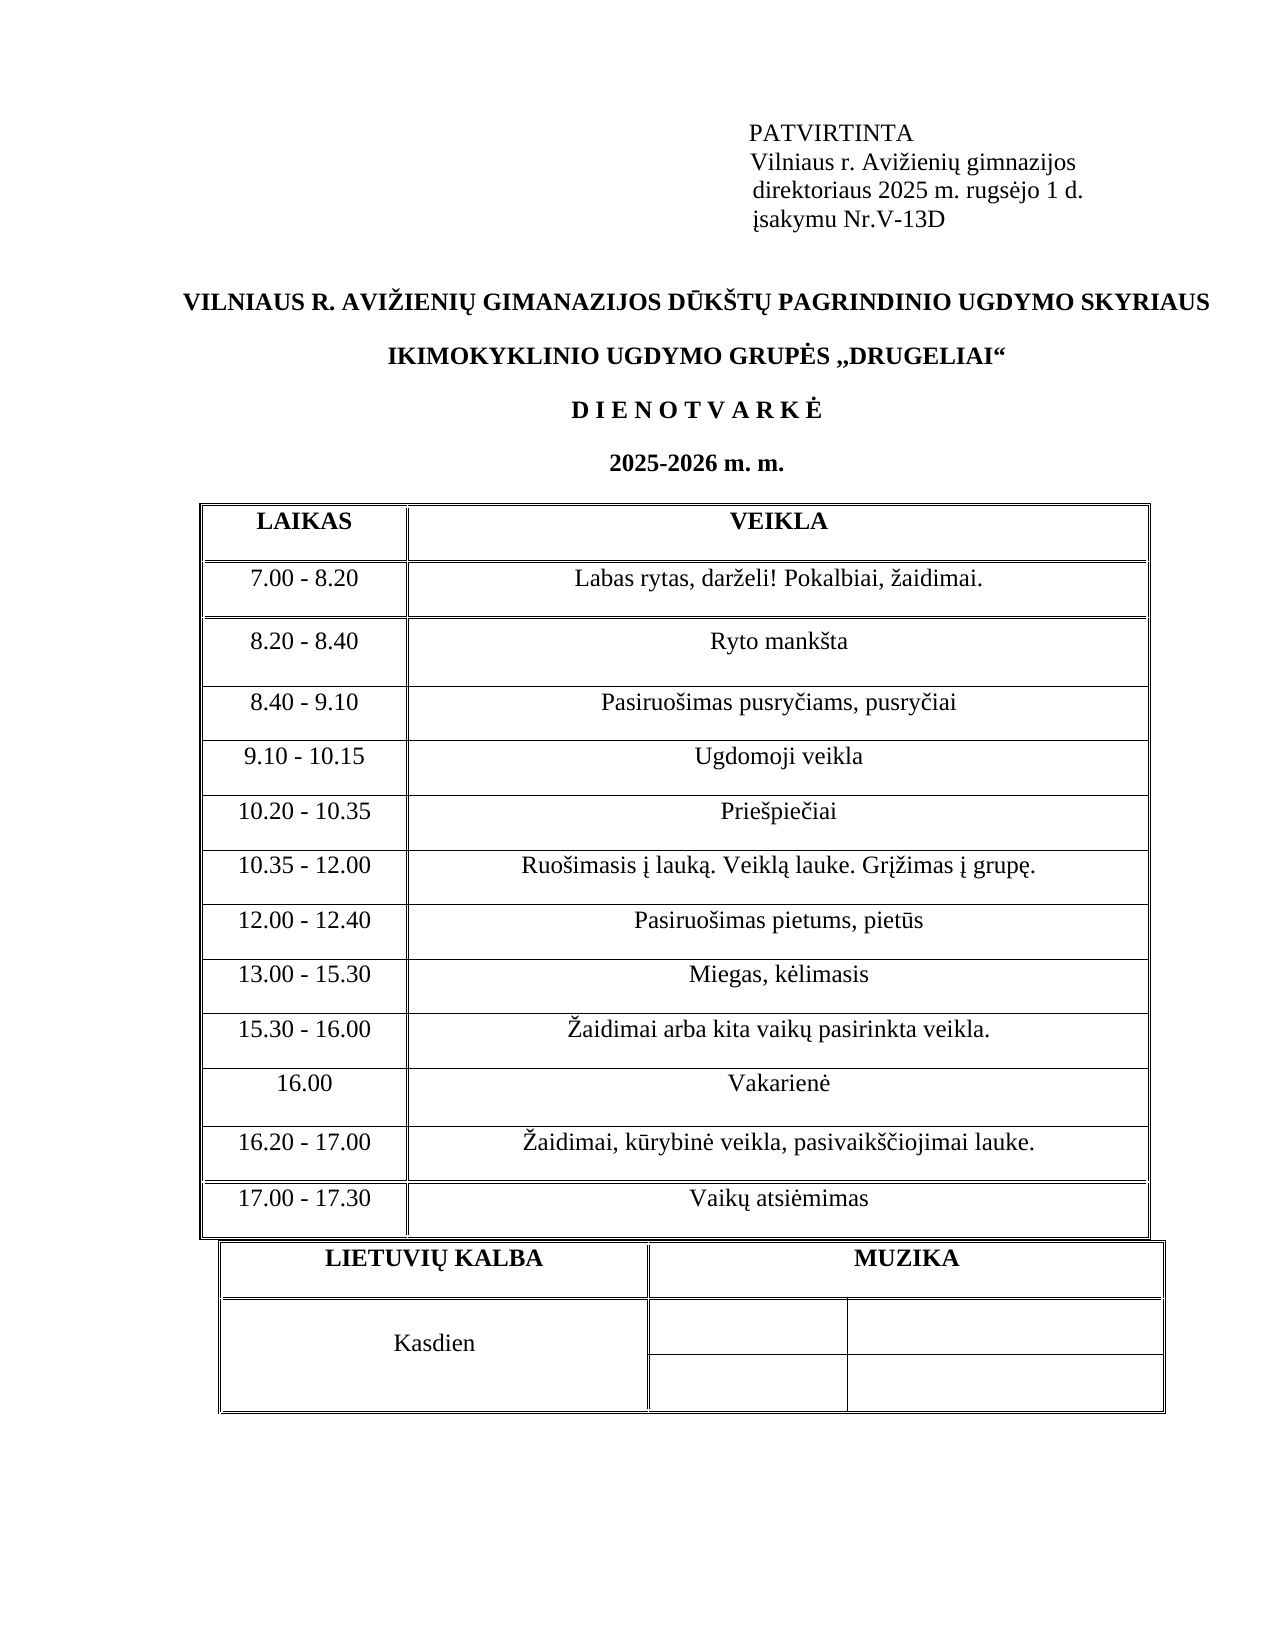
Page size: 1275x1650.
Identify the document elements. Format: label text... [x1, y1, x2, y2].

table_cell 10.35 - 12.00 [203, 851, 406, 904]
table_cell 15.30 - 16.00 [203, 1014, 406, 1067]
table_header LAIKAS [201, 504, 408, 560]
table_cell Priešpiečiai [409, 796, 1148, 849]
table_cell 17.00 - 17.30 [201, 1180, 408, 1237]
table_cell 8.20 - 8.40 [201, 616, 408, 686]
table_cell [848, 1355, 1163, 1411]
table_header LIETUVIŲ KALBA [220, 1241, 649, 1297]
text D I E N O T V A R K Ė [177, 395, 1216, 423]
table_cell Žaidimai, kūrybinė veikla, pasivaikščiojimai lauke. [409, 1127, 1148, 1180]
table_header VEIKLA [408, 506, 1148, 560]
table_cell Žaidimai arba kita vaikų pasirinkta veikla. [409, 1014, 1148, 1067]
table_cell Miegas, kėlimasis [409, 960, 1148, 1013]
table_cell 12.00 - 12.40 [203, 905, 406, 958]
table_cell [650, 1300, 847, 1354]
text įsakymu Nr.V-13D [177, 204, 1216, 233]
table_cell 10.20 - 10.35 [203, 796, 406, 849]
text IKIMOKYKLINIO UGDYMO GRUPĖS ,,DRUGELIAI“ [177, 341, 1216, 369]
table_cell Ugdomoji veikla [409, 741, 1148, 795]
table_cell 16.00 [203, 1069, 406, 1126]
table_cell 16.20 - 17.00 [203, 1127, 406, 1180]
table_cell Pasiruošimas pusryčiams, pusryčiai [409, 687, 1148, 740]
text 2025-2026 m. m. [177, 448, 1216, 477]
table_cell 7.00 - 8.20 [203, 560, 406, 616]
table_cell Ryto mankšta [408, 616, 1150, 686]
table_cell [649, 1355, 847, 1411]
table_cell Labas rytas, darželi! Pokalbiai, žaidimai. [409, 560, 1148, 616]
table_cell Pasiruošimas pietums, pietūs [409, 905, 1148, 958]
text Vilniaus r. Avižienių gimnazijos [312, 147, 1216, 176]
table_cell 13.00 - 15.30 [203, 960, 406, 1013]
table_header MUZIKA [649, 1243, 1163, 1297]
table_cell Vaikų atsiėmimas [408, 1180, 1150, 1237]
table_cell 8.40 - 9.10 [203, 687, 406, 740]
table_cell Vakarienė [409, 1069, 1148, 1126]
table_cell Kasdien [221, 1297, 649, 1411]
text VILNIAUS R. AVIŽIENIŲ GIMANAZIJOS DŪKŠTŲ PAGRINDINIO UGDYMO SKYRIAUS [177, 287, 1216, 316]
text direktoriaus 2025 m. rugsėjo 1 d. [177, 176, 1216, 204]
table_cell Ruošimasis į lauką. Veiklą lauke. Grįžimas į grupę. [409, 851, 1148, 904]
table_cell 9.10 - 10.15 [203, 741, 406, 795]
table_cell [848, 1297, 1163, 1354]
text PATVIRTINTA [717, 118, 1216, 147]
